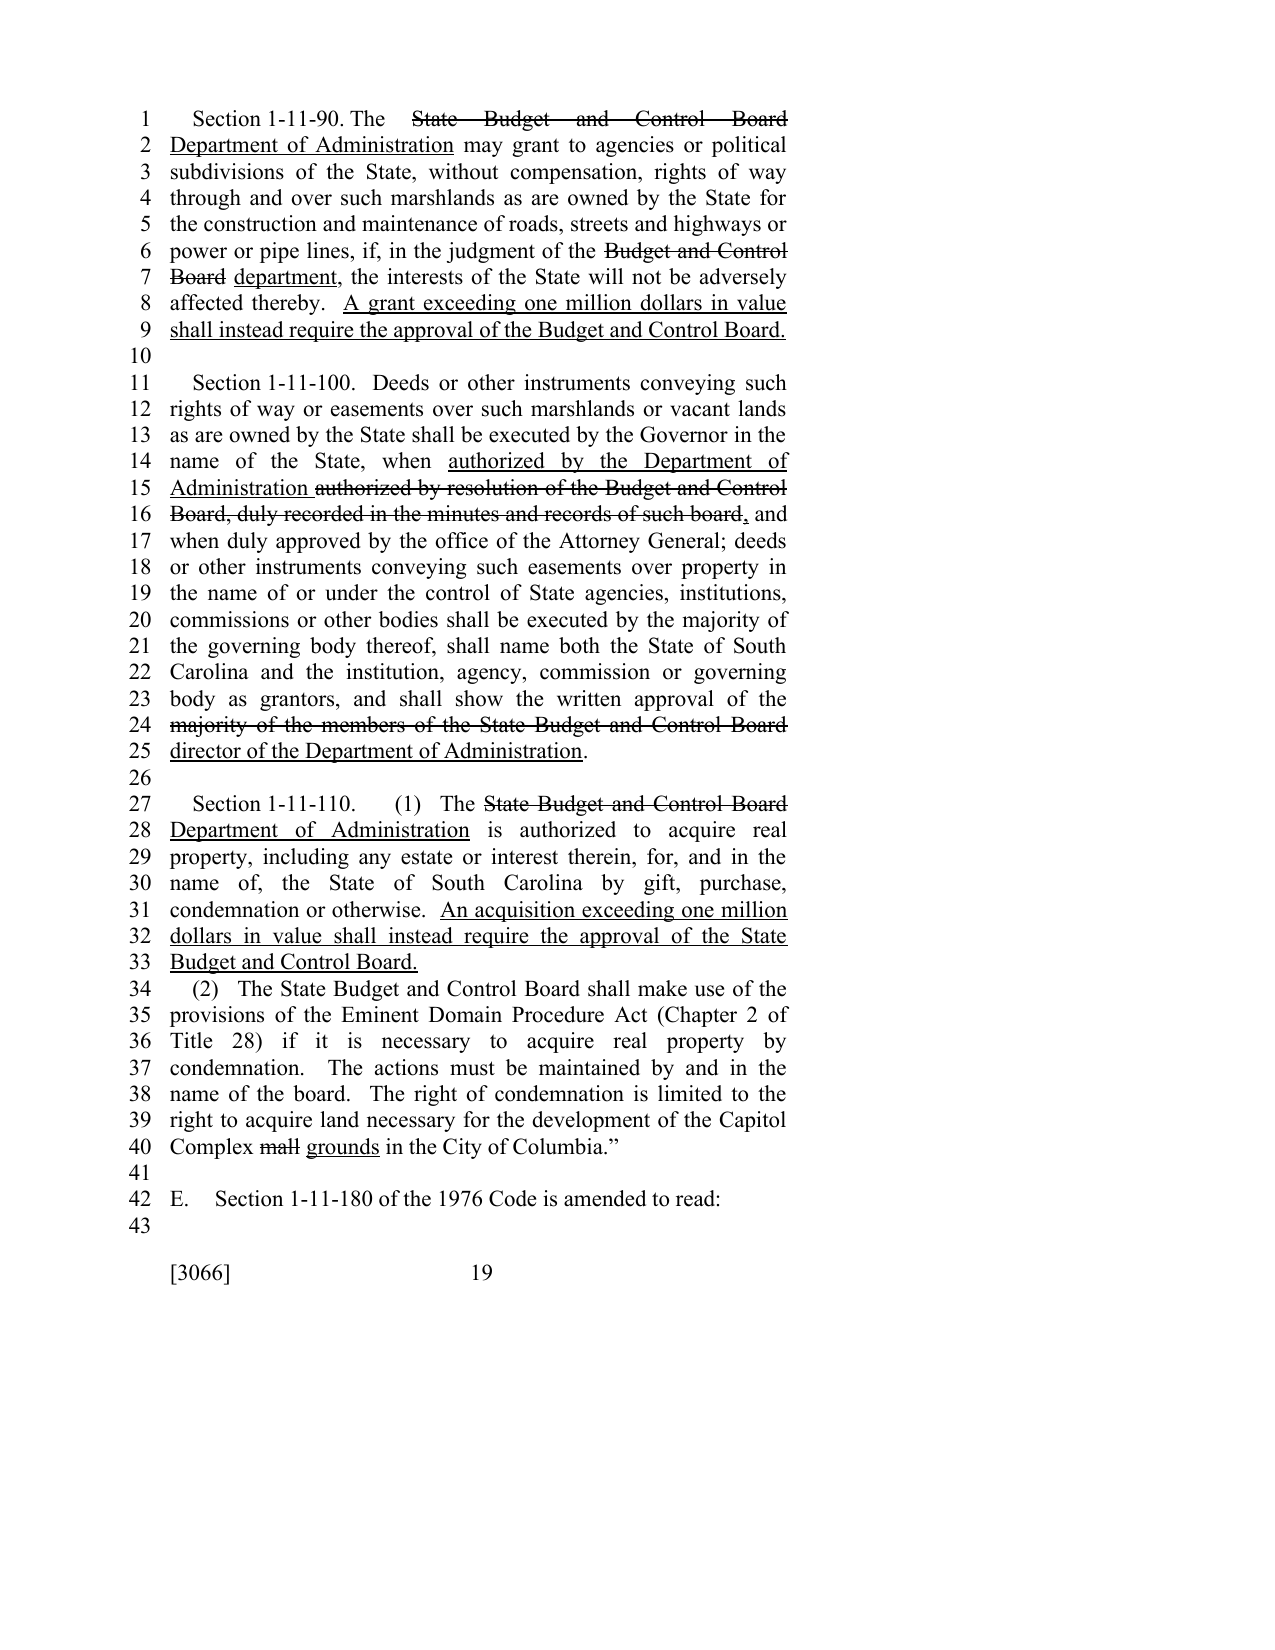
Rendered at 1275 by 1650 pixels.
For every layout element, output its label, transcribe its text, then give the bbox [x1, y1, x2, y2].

text Section 1-11-90. The State Budget and Control Board Department of Administration may grant to agencies or political subdivisions of the State, without compensation, rights of way through and over such marshlands as are owned by the State for the construction and maintenance of roads, streets and highways or power or pipe lines, if, in the judgment of the Budget and Control Board department, the interests of the State will not be adversely affected thereby. A grant exceeding one million dollars in value shall instead require the approval of the Budget and Control Board. [169, 105, 787, 342]
text E. Section 1-11-180 of the 1976 Code is amended to read: [169, 1186, 787, 1212]
text (2) The State Budget and Control Board shall make use of the provisions of the Eminent Domain Procedure Act (Chapter 2 of Title 28) if it is necessary to acquire real property by condemnation. The actions must be maintained by and in the name of the board. The right of condemnation is limited to the right to acquire land necessary for the development of the Capitol Complex mall grounds in the City of Columbia.” [169, 975, 787, 1159]
text Section 1-11-110. (1) The State Budget and Control Board Department of Administration is authorized to acquire real property, including any estate or interest therein, for, and in the name of, the State of South Carolina by gift, purchase, condemnation or otherwise. An acquisition exceeding one million dollars in value shall instead require the approval of the State Budget and Control Board. [169, 790, 787, 945]
text Section 1-11-100. Deeds or other instruments conveying such rights of way or easements over such marshlands or vacant lands as are owned by the State shall be executed by the Governor in the name of the State, when authorized by the Department of Administration authorized by resolution of the Budget and Control Board, duly recorded in the minutes and records of such board, and when duly approved by the office of the Attorney General; deeds or other instruments conveying such easements over property in the name of or under the control of State agencies, institutions, commissions or other bodies shall be executed by the majority of the governing body thereof, shall name both the State of South Carolina and the institution, agency, commission or governing body as grantors, and shall show the written approval of the majority of the members of the State Budget and Control Board director of the Department of Administration. [169, 368, 787, 725]
